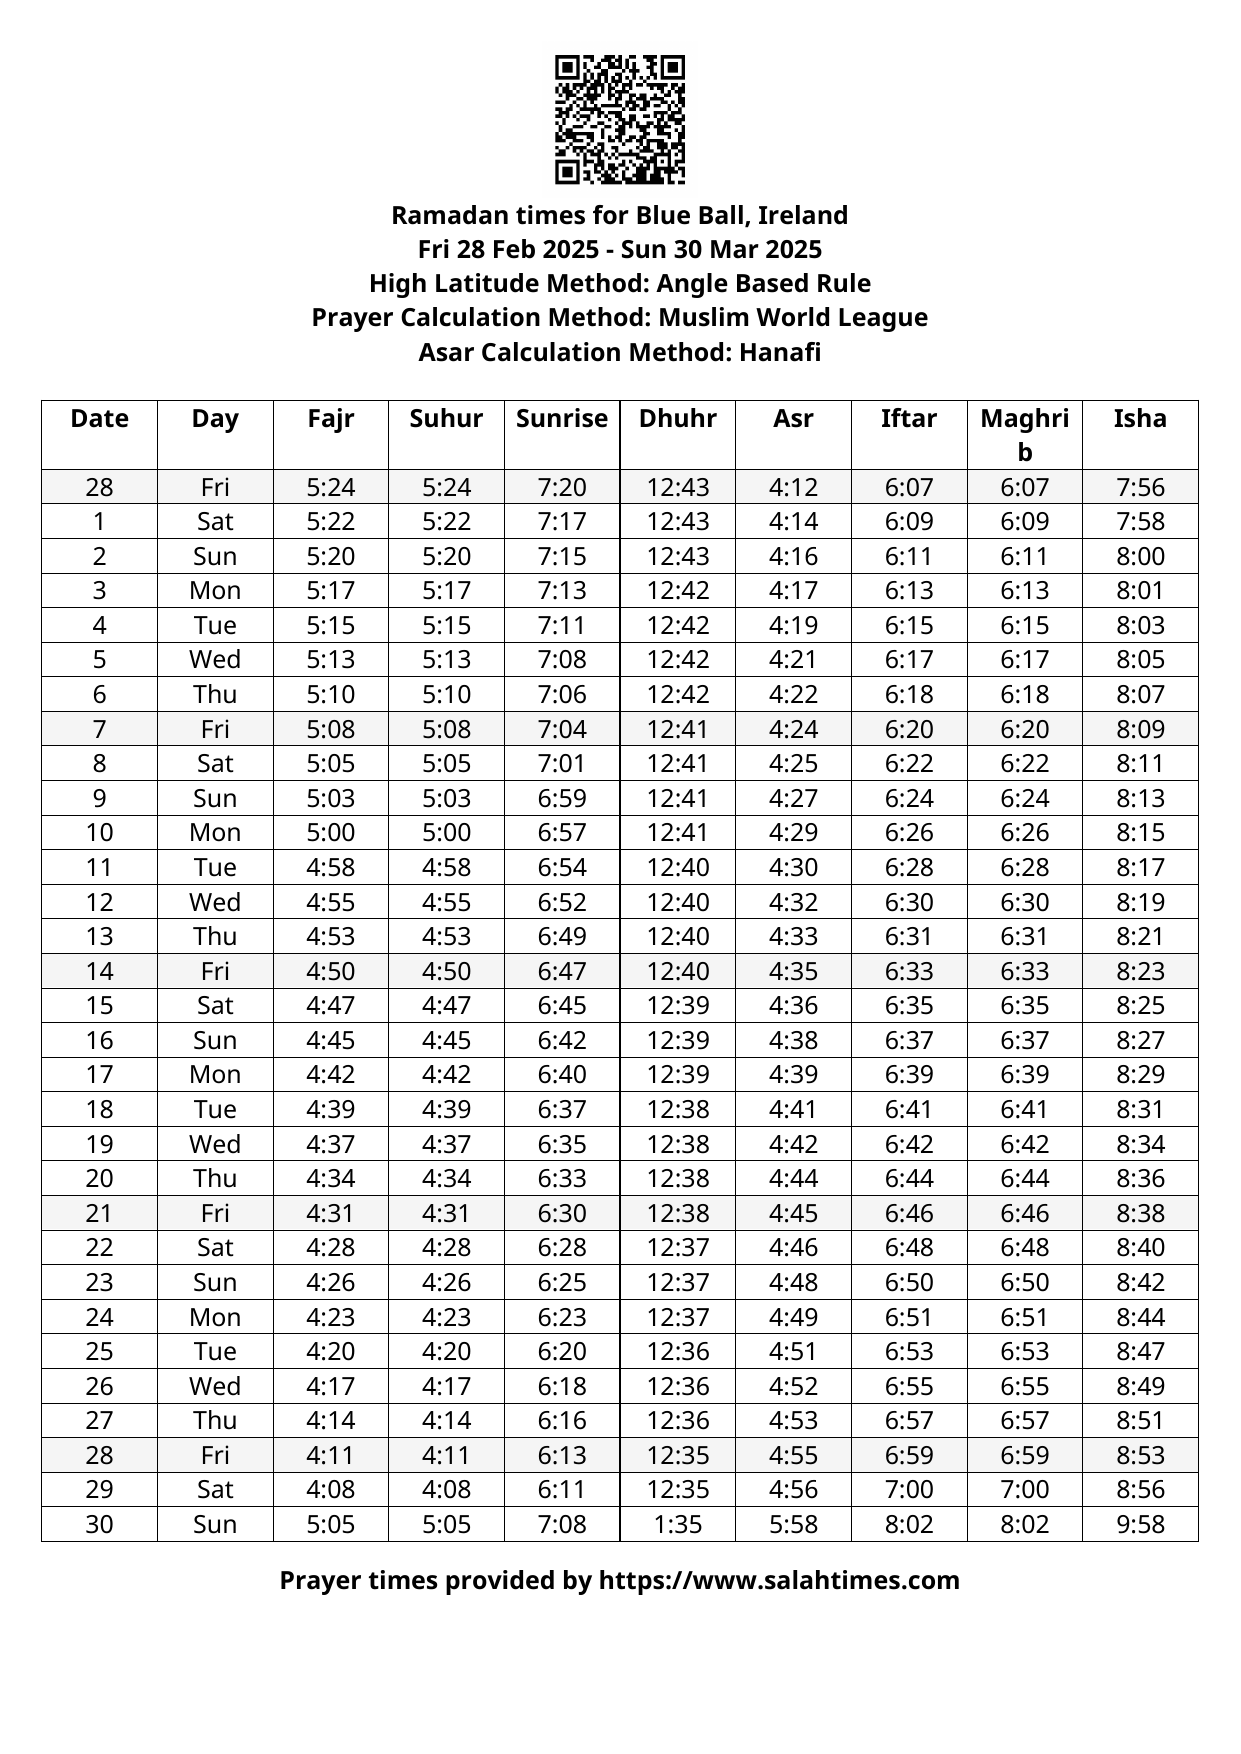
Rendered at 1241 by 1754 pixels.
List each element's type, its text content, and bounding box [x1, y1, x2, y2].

table_cell 6:53 [852, 1334, 967, 1368]
table_cell 12:38 [621, 1127, 735, 1160]
table_cell 4:24 [736, 712, 851, 745]
table_cell Tue [158, 608, 273, 642]
table_cell 12:36 [621, 1334, 735, 1368]
table_cell 12:41 [621, 746, 735, 780]
table_cell 6:33 [852, 954, 967, 987]
table_cell 5:24 [389, 470, 504, 503]
table_cell 7 [42, 712, 157, 745]
table_cell 4:45 [736, 1196, 851, 1229]
table_cell 4:34 [274, 1161, 388, 1195]
table_cell 6:26 [852, 816, 967, 849]
table_cell 4:49 [736, 1300, 851, 1333]
table_cell 6:20 [505, 1334, 619, 1368]
table_cell 4:39 [736, 1058, 851, 1091]
table_cell 8:15 [1083, 816, 1198, 849]
table_cell 4:58 [389, 850, 504, 884]
table_cell 18 [42, 1092, 157, 1126]
table_cell 6:11 [968, 539, 1082, 572]
table_cell Mon [158, 816, 273, 849]
table_cell 12:37 [621, 1231, 735, 1264]
table_cell 12:38 [621, 1161, 735, 1195]
table_cell 6:24 [852, 781, 967, 814]
table_cell 8 [42, 746, 157, 780]
table_cell Tue [158, 1092, 273, 1126]
table_cell Mon [158, 1300, 273, 1333]
table_cell 6:59 [968, 1438, 1082, 1472]
table_cell 6:11 [852, 539, 967, 572]
table_header Date [42, 401, 157, 469]
table_cell 4:55 [389, 885, 504, 918]
table_cell 12:42 [621, 608, 735, 642]
table_cell 4:12 [736, 470, 851, 503]
table_cell Thu [158, 677, 273, 711]
table_cell 12:40 [621, 954, 735, 987]
table_cell 4:58 [274, 850, 388, 884]
table_cell 6:17 [968, 643, 1082, 676]
table_cell 6:37 [852, 1023, 967, 1057]
table_cell Fri [158, 954, 273, 987]
text Ramadan times for Blue Ball, Ireland [42, 198, 1198, 232]
table_cell 4:37 [274, 1127, 388, 1160]
table_cell 12:39 [621, 989, 735, 1022]
table_header Day [158, 401, 273, 469]
table_cell 5:15 [274, 608, 388, 642]
table_cell 4:50 [274, 954, 388, 987]
picture [542, 41, 699, 198]
table_cell 6:39 [968, 1058, 1082, 1091]
table_cell Thu [158, 919, 273, 953]
table_cell 12:37 [621, 1265, 735, 1299]
table_cell 4:28 [274, 1231, 388, 1264]
table_cell 15 [42, 989, 157, 1022]
table_cell 6:53 [968, 1334, 1082, 1368]
table_cell 12:43 [621, 504, 735, 538]
table_cell 1:35 [621, 1507, 735, 1541]
table_cell Thu [158, 1161, 273, 1195]
table_cell 4:38 [736, 1023, 851, 1057]
table_cell 4:46 [736, 1231, 851, 1264]
table_cell 8:27 [1083, 1023, 1198, 1057]
table_cell 6:57 [852, 1404, 967, 1437]
table_cell 4:14 [274, 1404, 388, 1437]
table_cell 6:57 [505, 816, 619, 849]
table_cell 4:50 [389, 954, 504, 987]
text Fri 28 Feb 2025 - Sun 30 Mar 2025 [42, 232, 1198, 266]
table_cell 6:33 [505, 1161, 619, 1195]
table_cell 5:20 [274, 539, 388, 572]
table_cell 4:39 [389, 1092, 504, 1126]
table_cell 5:24 [274, 470, 388, 503]
table_cell 4:56 [736, 1473, 851, 1506]
table_cell Sun [158, 781, 273, 814]
table_cell 5:58 [736, 1507, 851, 1541]
table_cell 6:46 [852, 1196, 967, 1229]
table_cell 4:32 [736, 885, 851, 918]
table_cell 4:20 [389, 1334, 504, 1368]
table_cell 21 [42, 1196, 157, 1229]
table_cell 8:11 [1083, 746, 1198, 780]
table_cell 4:17 [389, 1369, 504, 1402]
table_cell 4:42 [736, 1127, 851, 1160]
table_cell 5:22 [389, 504, 504, 538]
table_cell 4:26 [274, 1265, 388, 1299]
table_cell 4:26 [389, 1265, 504, 1299]
table_cell 6:49 [505, 919, 619, 953]
table_cell 7:08 [505, 1507, 619, 1541]
table_header Asr [736, 401, 851, 469]
table_cell 4:08 [389, 1473, 504, 1506]
table_cell 7:04 [505, 712, 619, 745]
table_cell 4:53 [389, 919, 504, 953]
table_cell Tue [158, 1334, 273, 1368]
text Prayer Calculation Method: Muslim World League [42, 300, 1198, 334]
table_cell 22 [42, 1231, 157, 1264]
table_cell 5:05 [389, 1507, 504, 1541]
table_cell 7:15 [505, 539, 619, 572]
table_cell 4:11 [389, 1438, 504, 1472]
table_cell 6:24 [968, 781, 1082, 814]
table_cell 5:03 [389, 781, 504, 814]
table_cell 6:48 [968, 1231, 1082, 1264]
table_cell 6:39 [852, 1058, 967, 1091]
table_header Suhur [389, 401, 504, 469]
table_cell 5:17 [389, 574, 504, 607]
table_header Dhuhr [621, 401, 735, 469]
table_cell 6:42 [505, 1023, 619, 1057]
table_cell 17 [42, 1058, 157, 1091]
table_cell 25 [42, 1334, 157, 1368]
table_cell 5:05 [274, 746, 388, 780]
table_cell 12:41 [621, 816, 735, 849]
table_cell 5:08 [389, 712, 504, 745]
table_cell 12:37 [621, 1300, 735, 1333]
table_cell 6:22 [852, 746, 967, 780]
table_cell 30 [42, 1507, 157, 1541]
table_cell 5 [42, 643, 157, 676]
table_cell 6:28 [505, 1231, 619, 1264]
table_cell 8:53 [1083, 1438, 1198, 1472]
table_cell 12:39 [621, 1023, 735, 1057]
table_cell 4:23 [274, 1300, 388, 1333]
table_cell Fri [158, 712, 273, 745]
table_cell 5:13 [389, 643, 504, 676]
table_cell 6:31 [968, 919, 1082, 953]
table_cell 7:08 [505, 643, 619, 676]
table_cell 28 [42, 470, 157, 503]
table_cell 6:23 [505, 1300, 619, 1333]
table_cell 6:41 [968, 1092, 1082, 1126]
table_cell 4:14 [736, 504, 851, 538]
table_cell 12:42 [621, 574, 735, 607]
table_cell 8:34 [1083, 1127, 1198, 1160]
table_cell 4:35 [736, 954, 851, 987]
table_cell 8:01 [1083, 574, 1198, 607]
table_cell 4:47 [274, 989, 388, 1022]
table_cell 6:28 [852, 850, 967, 884]
table_cell 6:13 [968, 574, 1082, 607]
table_cell 6:28 [968, 850, 1082, 884]
table_cell 7:06 [505, 677, 619, 711]
table_cell 6:15 [968, 608, 1082, 642]
table_cell 6:16 [505, 1404, 619, 1437]
table_header Fajr [274, 401, 388, 469]
table_cell 6:09 [968, 504, 1082, 538]
table_cell 8:29 [1083, 1058, 1198, 1091]
table_cell 4:53 [736, 1404, 851, 1437]
table_cell 6:26 [968, 816, 1082, 849]
table_cell 12:43 [621, 539, 735, 572]
table_cell 26 [42, 1369, 157, 1402]
table_cell Tue [158, 850, 273, 884]
table_cell 6:45 [505, 989, 619, 1022]
table_cell 6:52 [505, 885, 619, 918]
table_cell 6:20 [852, 712, 967, 745]
table_cell 7:00 [968, 1473, 1082, 1506]
table_cell 4:42 [274, 1058, 388, 1091]
table_cell 8:25 [1083, 989, 1198, 1022]
table_cell 23 [42, 1265, 157, 1299]
table_cell 4:45 [389, 1023, 504, 1057]
table_cell 6:13 [852, 574, 967, 607]
table_cell 8:03 [1083, 608, 1198, 642]
table_cell 6:59 [852, 1438, 967, 1472]
table_cell Sun [158, 1507, 273, 1541]
table_cell Sat [158, 1473, 273, 1506]
table_cell 7:17 [505, 504, 619, 538]
table_cell Wed [158, 1369, 273, 1402]
table_cell 9:58 [1083, 1507, 1198, 1541]
table_cell Sat [158, 1231, 273, 1264]
table_cell 9 [42, 781, 157, 814]
table_cell 7:00 [852, 1473, 967, 1506]
table_cell 6:57 [968, 1404, 1082, 1437]
table_cell 4:08 [274, 1473, 388, 1506]
table_cell 4:23 [389, 1300, 504, 1333]
table_cell 12:39 [621, 1058, 735, 1091]
table_cell 6:30 [505, 1196, 619, 1229]
table_cell Sat [158, 746, 273, 780]
table_cell 4:11 [274, 1438, 388, 1472]
table_cell 5:22 [274, 504, 388, 538]
table_cell 6:47 [505, 954, 619, 987]
table_cell 5:03 [274, 781, 388, 814]
table_cell 6:18 [852, 677, 967, 711]
table_cell 6:51 [968, 1300, 1082, 1333]
table_cell 4:21 [736, 643, 851, 676]
table_cell 12:41 [621, 712, 735, 745]
table_cell 8:02 [852, 1507, 967, 1541]
table_cell 5:08 [274, 712, 388, 745]
table_cell 6:11 [505, 1473, 619, 1506]
table_cell 7:13 [505, 574, 619, 607]
table_cell 7:01 [505, 746, 619, 780]
table_cell 12:38 [621, 1196, 735, 1229]
table_cell 4:52 [736, 1369, 851, 1402]
table_cell 6:25 [505, 1265, 619, 1299]
table_cell 6:55 [852, 1369, 967, 1402]
table_cell 4:17 [736, 574, 851, 607]
table_cell 4:37 [389, 1127, 504, 1160]
table_cell 4:51 [736, 1334, 851, 1368]
table_cell 8:49 [1083, 1369, 1198, 1402]
table_cell 10 [42, 816, 157, 849]
table_cell 5:13 [274, 643, 388, 676]
table_cell 6:31 [852, 919, 967, 953]
table_cell Sat [158, 504, 273, 538]
table_cell 6:44 [852, 1161, 967, 1195]
table_cell Sun [158, 539, 273, 572]
table_cell 8:31 [1083, 1092, 1198, 1126]
table_cell 5:20 [389, 539, 504, 572]
table_cell 14 [42, 954, 157, 987]
table_cell 6:54 [505, 850, 619, 884]
table_cell 6:40 [505, 1058, 619, 1091]
table_cell 8:21 [1083, 919, 1198, 953]
table_cell 8:00 [1083, 539, 1198, 572]
table_cell 6:50 [852, 1265, 967, 1299]
table_cell Wed [158, 885, 273, 918]
table_cell 8:05 [1083, 643, 1198, 676]
table_cell 6:42 [968, 1127, 1082, 1160]
table_cell 8:42 [1083, 1265, 1198, 1299]
table_cell 6:46 [968, 1196, 1082, 1229]
table_cell 4:36 [736, 989, 851, 1022]
table_cell 4:29 [736, 816, 851, 849]
table_cell 12:43 [621, 470, 735, 503]
table_cell 6:15 [852, 608, 967, 642]
table_cell 12:40 [621, 885, 735, 918]
table_cell 4:22 [736, 677, 851, 711]
table_cell 13 [42, 919, 157, 953]
table_cell 12:35 [621, 1438, 735, 1472]
table_cell 4:14 [389, 1404, 504, 1437]
table_cell 6:30 [852, 885, 967, 918]
table_cell 4:53 [274, 919, 388, 953]
table_cell 12:42 [621, 677, 735, 711]
table_cell 4:47 [389, 989, 504, 1022]
table_cell 6:30 [968, 885, 1082, 918]
table_cell 1 [42, 504, 157, 538]
table_cell 6:17 [852, 643, 967, 676]
table_cell 12:41 [621, 781, 735, 814]
table_cell 3 [42, 574, 157, 607]
text Asar Calculation Method: Hanafi [42, 334, 1198, 368]
table_cell 12:38 [621, 1092, 735, 1126]
table_cell 12:40 [621, 919, 735, 953]
table_header Maghrib [968, 401, 1082, 469]
table_cell 5:10 [389, 677, 504, 711]
table_header Isha [1083, 401, 1198, 469]
table_cell 12:36 [621, 1404, 735, 1437]
table_cell 7:58 [1083, 504, 1198, 538]
table_cell 4:27 [736, 781, 851, 814]
table_cell 12:40 [621, 850, 735, 884]
table_cell 8:02 [968, 1507, 1082, 1541]
table_cell 4:17 [274, 1369, 388, 1402]
table_cell Fri [158, 1196, 273, 1229]
table_cell 7:56 [1083, 470, 1198, 503]
table_cell 4:45 [274, 1023, 388, 1057]
table_cell 4:55 [736, 1438, 851, 1472]
table_cell 29 [42, 1473, 157, 1506]
table_cell Sun [158, 1023, 273, 1057]
table_cell Wed [158, 643, 273, 676]
table_cell Sun [158, 1265, 273, 1299]
table_cell 4:41 [736, 1092, 851, 1126]
table_cell 6:07 [968, 470, 1082, 503]
table_cell 6:35 [968, 989, 1082, 1022]
table_cell 6:35 [852, 989, 967, 1022]
table_cell 6 [42, 677, 157, 711]
table_cell 8:40 [1083, 1231, 1198, 1264]
table_cell 8:09 [1083, 712, 1198, 745]
table_cell 19 [42, 1127, 157, 1160]
table_cell 8:17 [1083, 850, 1198, 884]
table_cell 12:35 [621, 1473, 735, 1506]
table_cell Thu [158, 1404, 273, 1437]
table_cell 6:22 [968, 746, 1082, 780]
table_cell Wed [158, 1127, 273, 1160]
table_cell 6:18 [968, 677, 1082, 711]
table_cell 4:31 [389, 1196, 504, 1229]
table_cell Mon [158, 574, 273, 607]
table_cell 27 [42, 1404, 157, 1437]
table_cell 4:48 [736, 1265, 851, 1299]
table_cell 5:05 [274, 1507, 388, 1541]
table_cell 28 [42, 1438, 157, 1472]
table_cell 5:17 [274, 574, 388, 607]
table_cell 8:44 [1083, 1300, 1198, 1333]
table_cell 8:38 [1083, 1196, 1198, 1229]
table_cell 4:34 [389, 1161, 504, 1195]
table_cell 4:20 [274, 1334, 388, 1368]
table_cell 6:07 [852, 470, 967, 503]
table_cell 6:51 [852, 1300, 967, 1333]
table_header Iftar [852, 401, 967, 469]
table_cell Fri [158, 1438, 273, 1472]
table_cell 5:05 [389, 746, 504, 780]
table_cell 4:28 [389, 1231, 504, 1264]
table_cell 6:20 [968, 712, 1082, 745]
table_cell 24 [42, 1300, 157, 1333]
table_cell 6:55 [968, 1369, 1082, 1402]
table_cell 6:41 [852, 1092, 967, 1126]
table_cell 4:30 [736, 850, 851, 884]
table_cell 4:19 [736, 608, 851, 642]
table_cell 4:42 [389, 1058, 504, 1091]
table_cell 6:59 [505, 781, 619, 814]
table_cell 8:47 [1083, 1334, 1198, 1368]
table_cell 6:13 [505, 1438, 619, 1472]
table_cell 7:20 [505, 470, 619, 503]
table_cell 6:33 [968, 954, 1082, 987]
table_cell 4:39 [274, 1092, 388, 1126]
table_cell 8:13 [1083, 781, 1198, 814]
table_cell 6:42 [852, 1127, 967, 1160]
table_cell 4:55 [274, 885, 388, 918]
table_cell 6:48 [852, 1231, 967, 1264]
table_cell 8:36 [1083, 1161, 1198, 1195]
table_cell 2 [42, 539, 157, 572]
table_cell 8:23 [1083, 954, 1198, 987]
table_cell 8:19 [1083, 885, 1198, 918]
table_cell 4:31 [274, 1196, 388, 1229]
table_cell 5:15 [389, 608, 504, 642]
table_cell Sat [158, 989, 273, 1022]
table_cell 11 [42, 850, 157, 884]
table_cell 6:37 [968, 1023, 1082, 1057]
text Prayer times provided by https://www.salahtimes.com [42, 1563, 1198, 1597]
table_cell 6:50 [968, 1265, 1082, 1299]
table_cell Fri [158, 470, 273, 503]
text High Latitude Method: Angle Based Rule [42, 266, 1198, 300]
table_cell 12 [42, 885, 157, 918]
table_cell 4:33 [736, 919, 851, 953]
table_cell 8:56 [1083, 1473, 1198, 1506]
table_cell 8:07 [1083, 677, 1198, 711]
table_cell 8:51 [1083, 1404, 1198, 1437]
table_cell 6:44 [968, 1161, 1082, 1195]
table_cell 16 [42, 1023, 157, 1057]
table_cell 4:25 [736, 746, 851, 780]
table_cell 4 [42, 608, 157, 642]
table_cell 20 [42, 1161, 157, 1195]
table_cell 4:16 [736, 539, 851, 572]
table_cell 6:18 [505, 1369, 619, 1402]
table_cell 5:10 [274, 677, 388, 711]
table_cell 7:11 [505, 608, 619, 642]
table_cell 6:35 [505, 1127, 619, 1160]
table_cell Mon [158, 1058, 273, 1091]
table_cell 6:09 [852, 504, 967, 538]
table_cell 12:42 [621, 643, 735, 676]
table_cell 5:00 [389, 816, 504, 849]
table_cell 6:37 [505, 1092, 619, 1126]
table_header Sunrise [505, 401, 619, 469]
table_cell 5:00 [274, 816, 388, 849]
table_cell 4:44 [736, 1161, 851, 1195]
table_cell 12:36 [621, 1369, 735, 1402]
